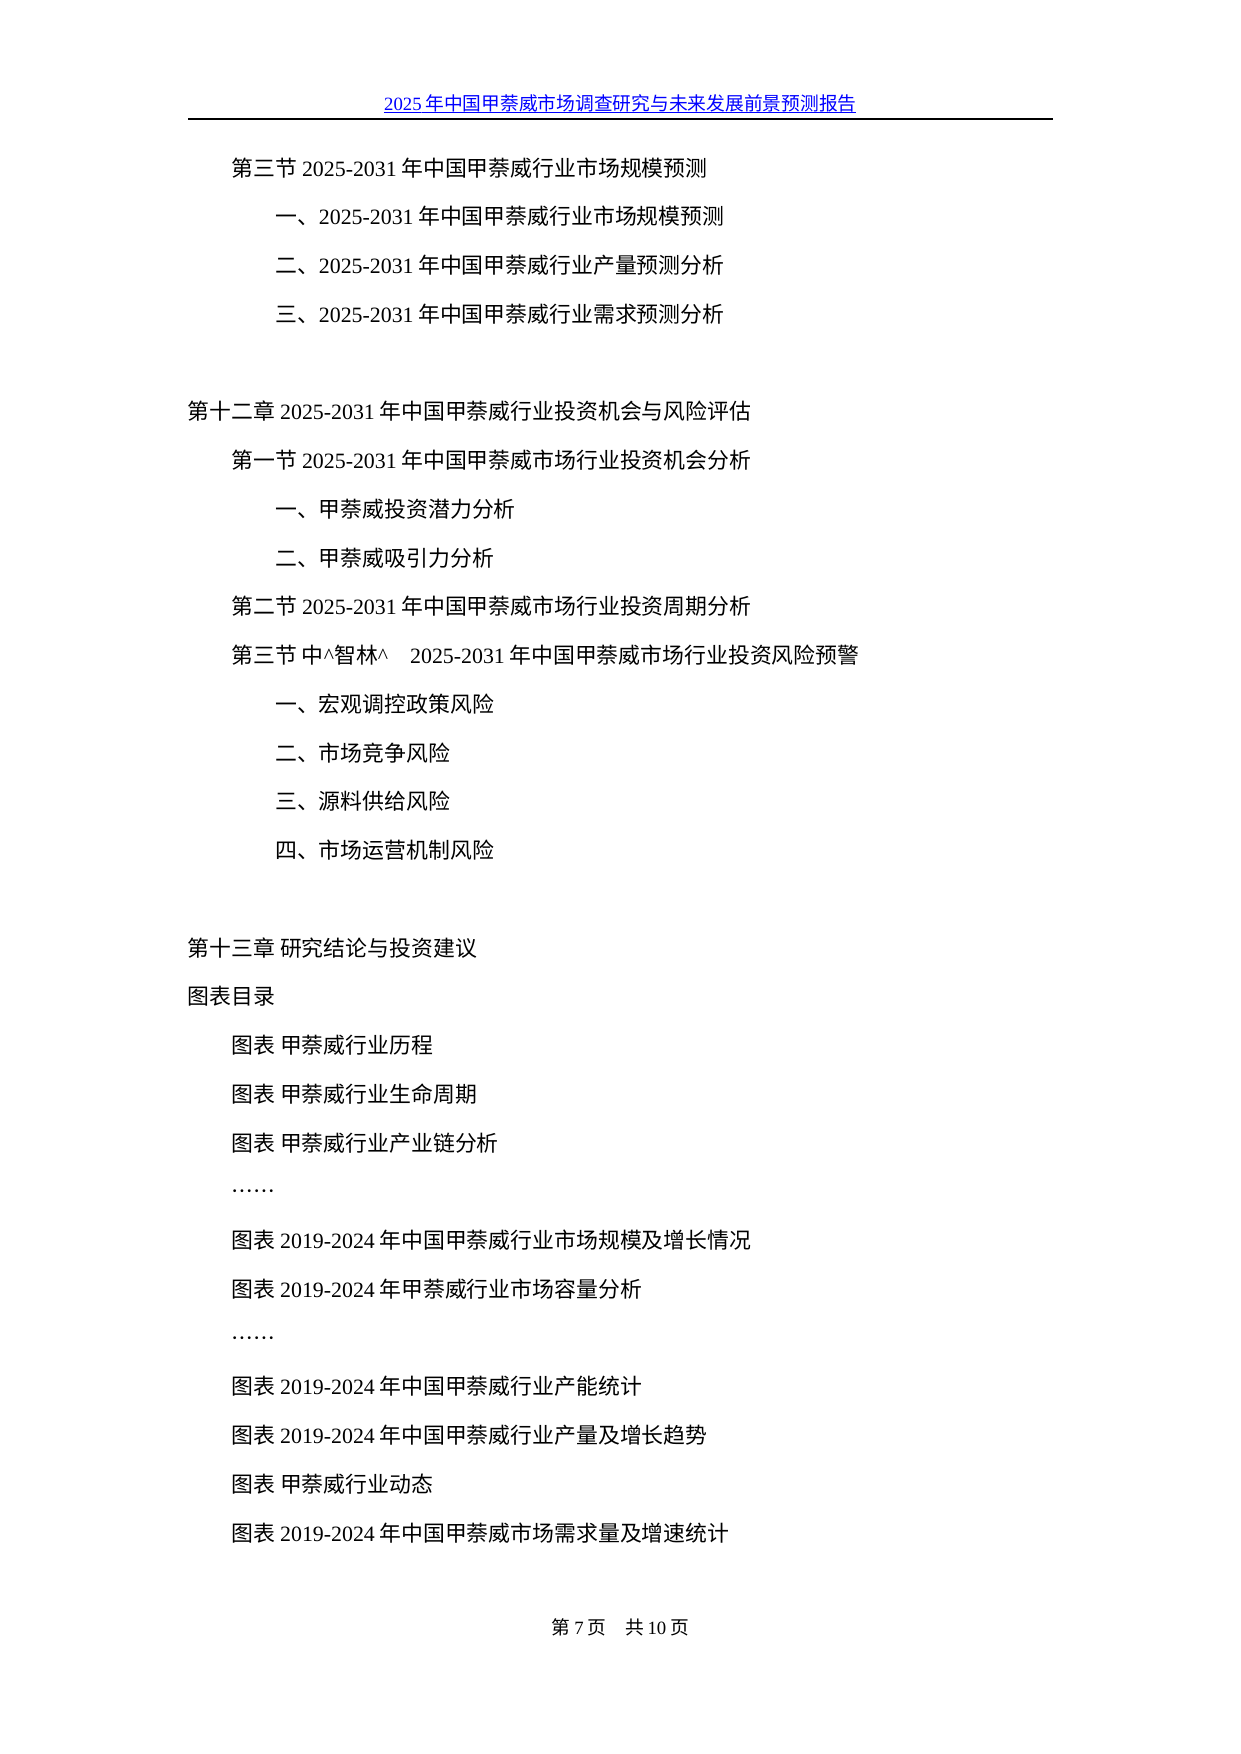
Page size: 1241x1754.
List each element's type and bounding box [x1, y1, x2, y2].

text [187, 150, 1053, 1548]
